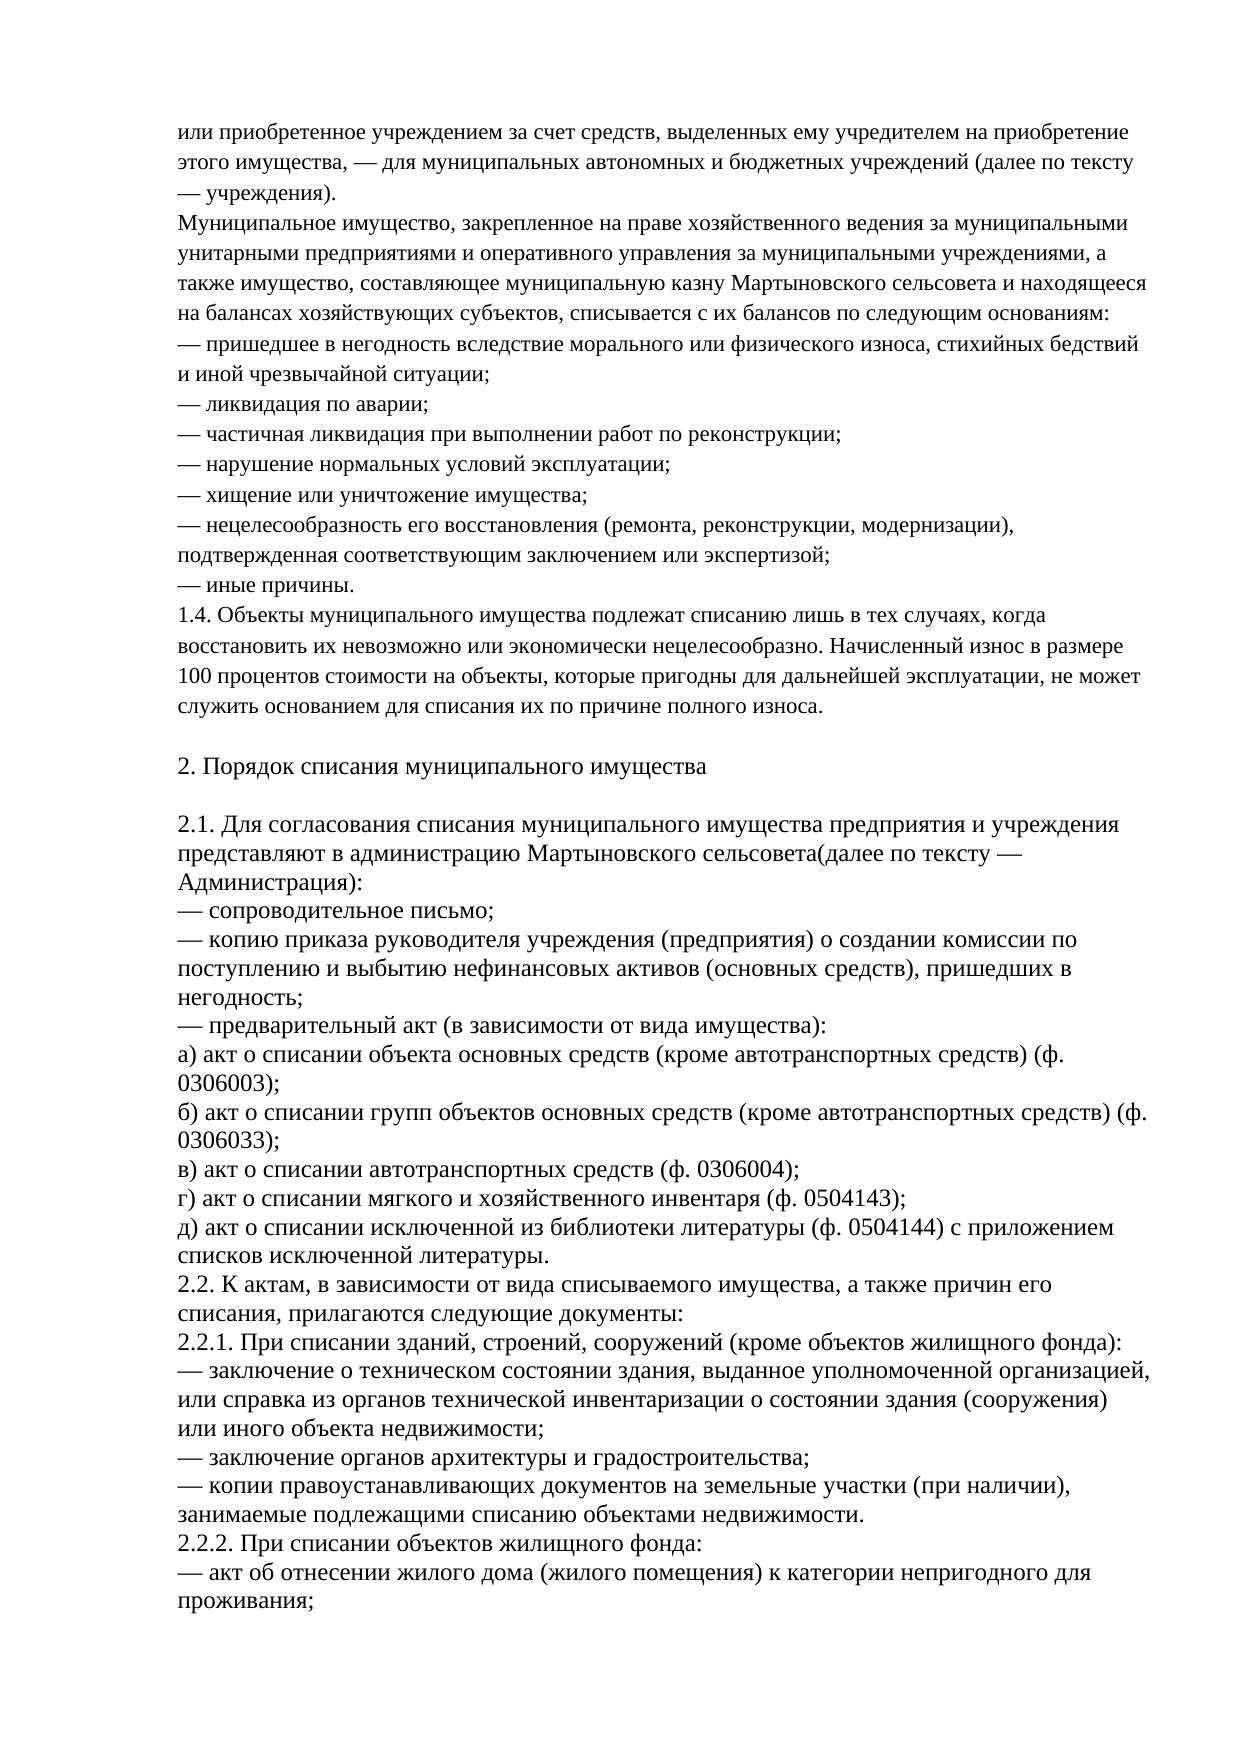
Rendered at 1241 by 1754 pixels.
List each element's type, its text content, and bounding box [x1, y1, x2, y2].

text 2. Порядок списания муниципального имущества [177, 751, 1152, 780]
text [177, 809, 1152, 1614]
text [177, 118, 1152, 718]
